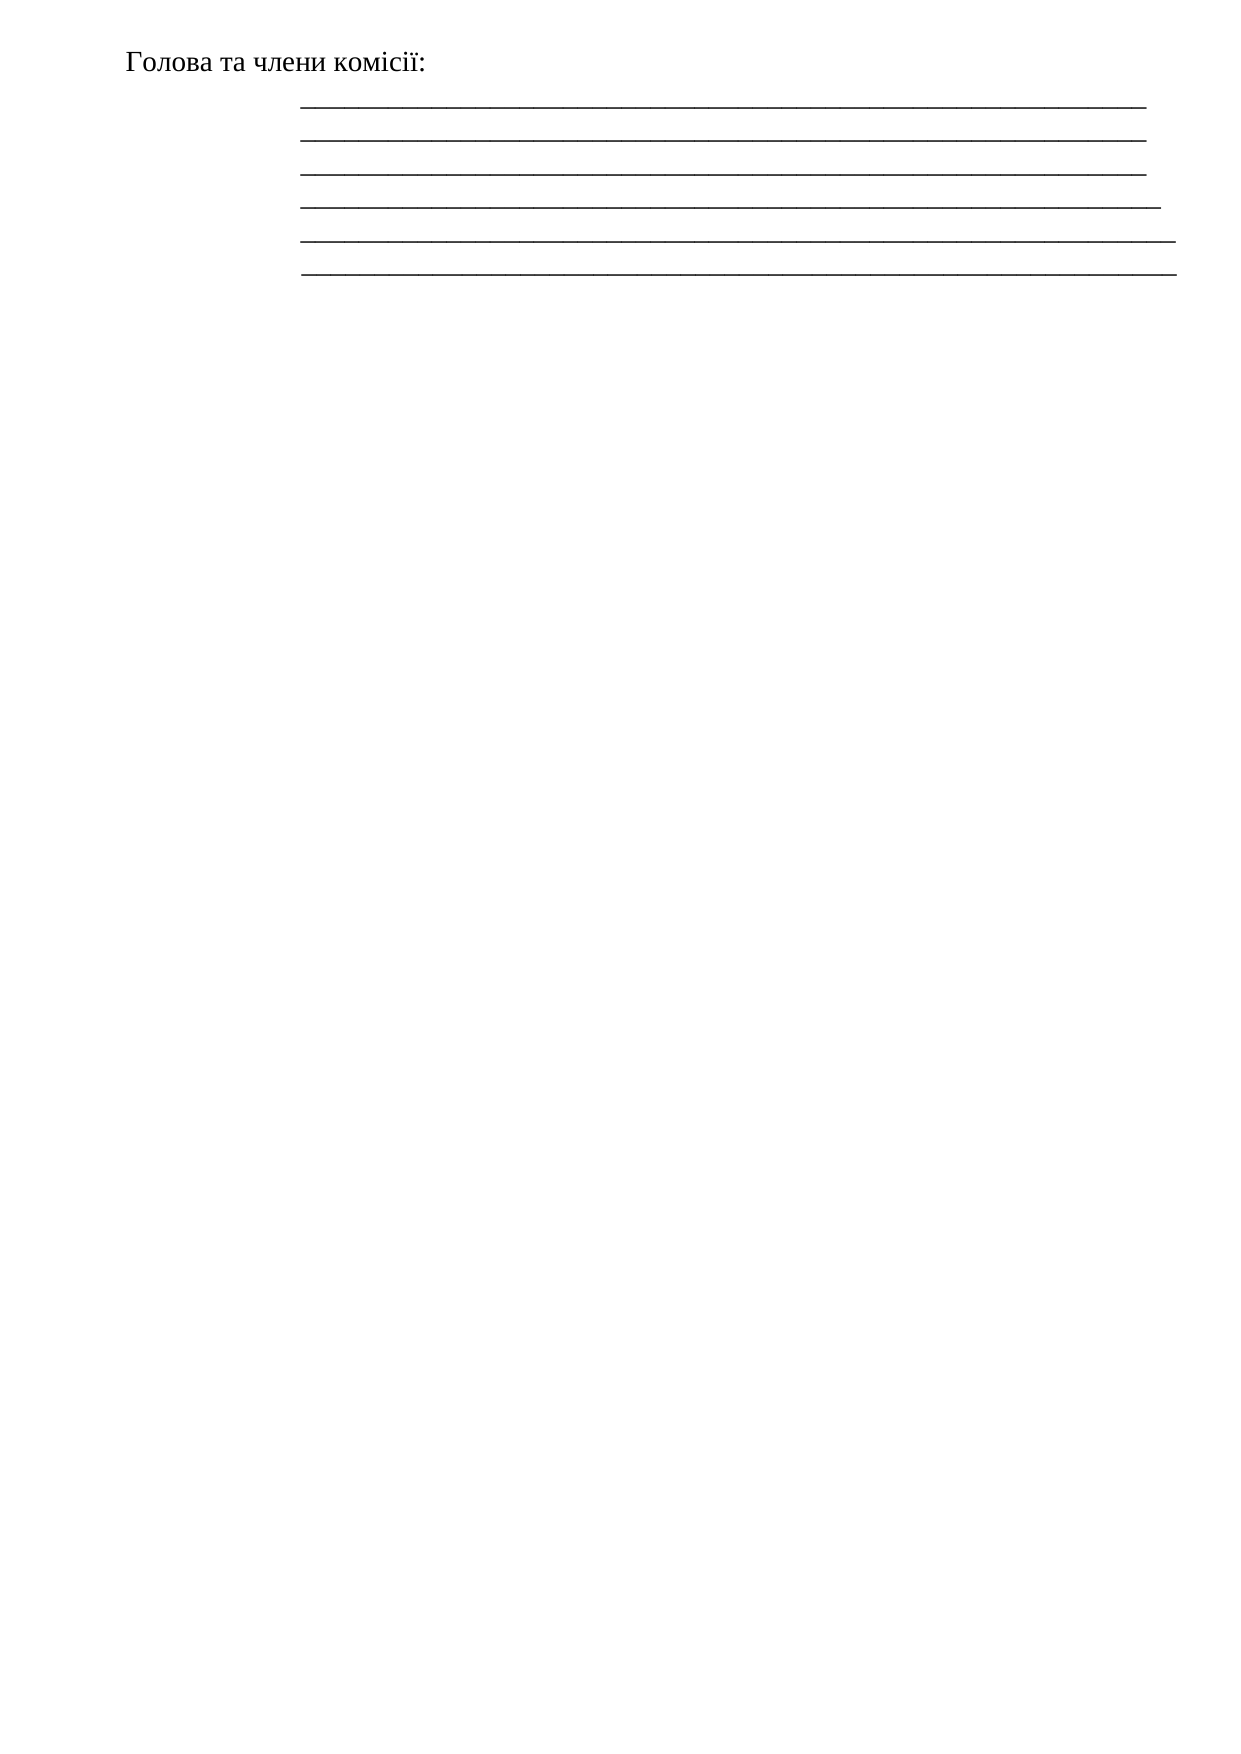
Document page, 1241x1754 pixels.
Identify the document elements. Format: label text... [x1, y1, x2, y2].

text Голова та члени комісії: [118, 44, 1181, 78]
text ____________________________________________________________ [156, 246, 1181, 279]
text __________________________________________________________ [118, 78, 1181, 111]
text ___________________________________________________________ [118, 178, 1181, 212]
text __________________________________________________________ [118, 145, 1181, 178]
text ____________________________________________________________ [118, 212, 1181, 246]
text __________________________________________________________ [118, 111, 1181, 145]
